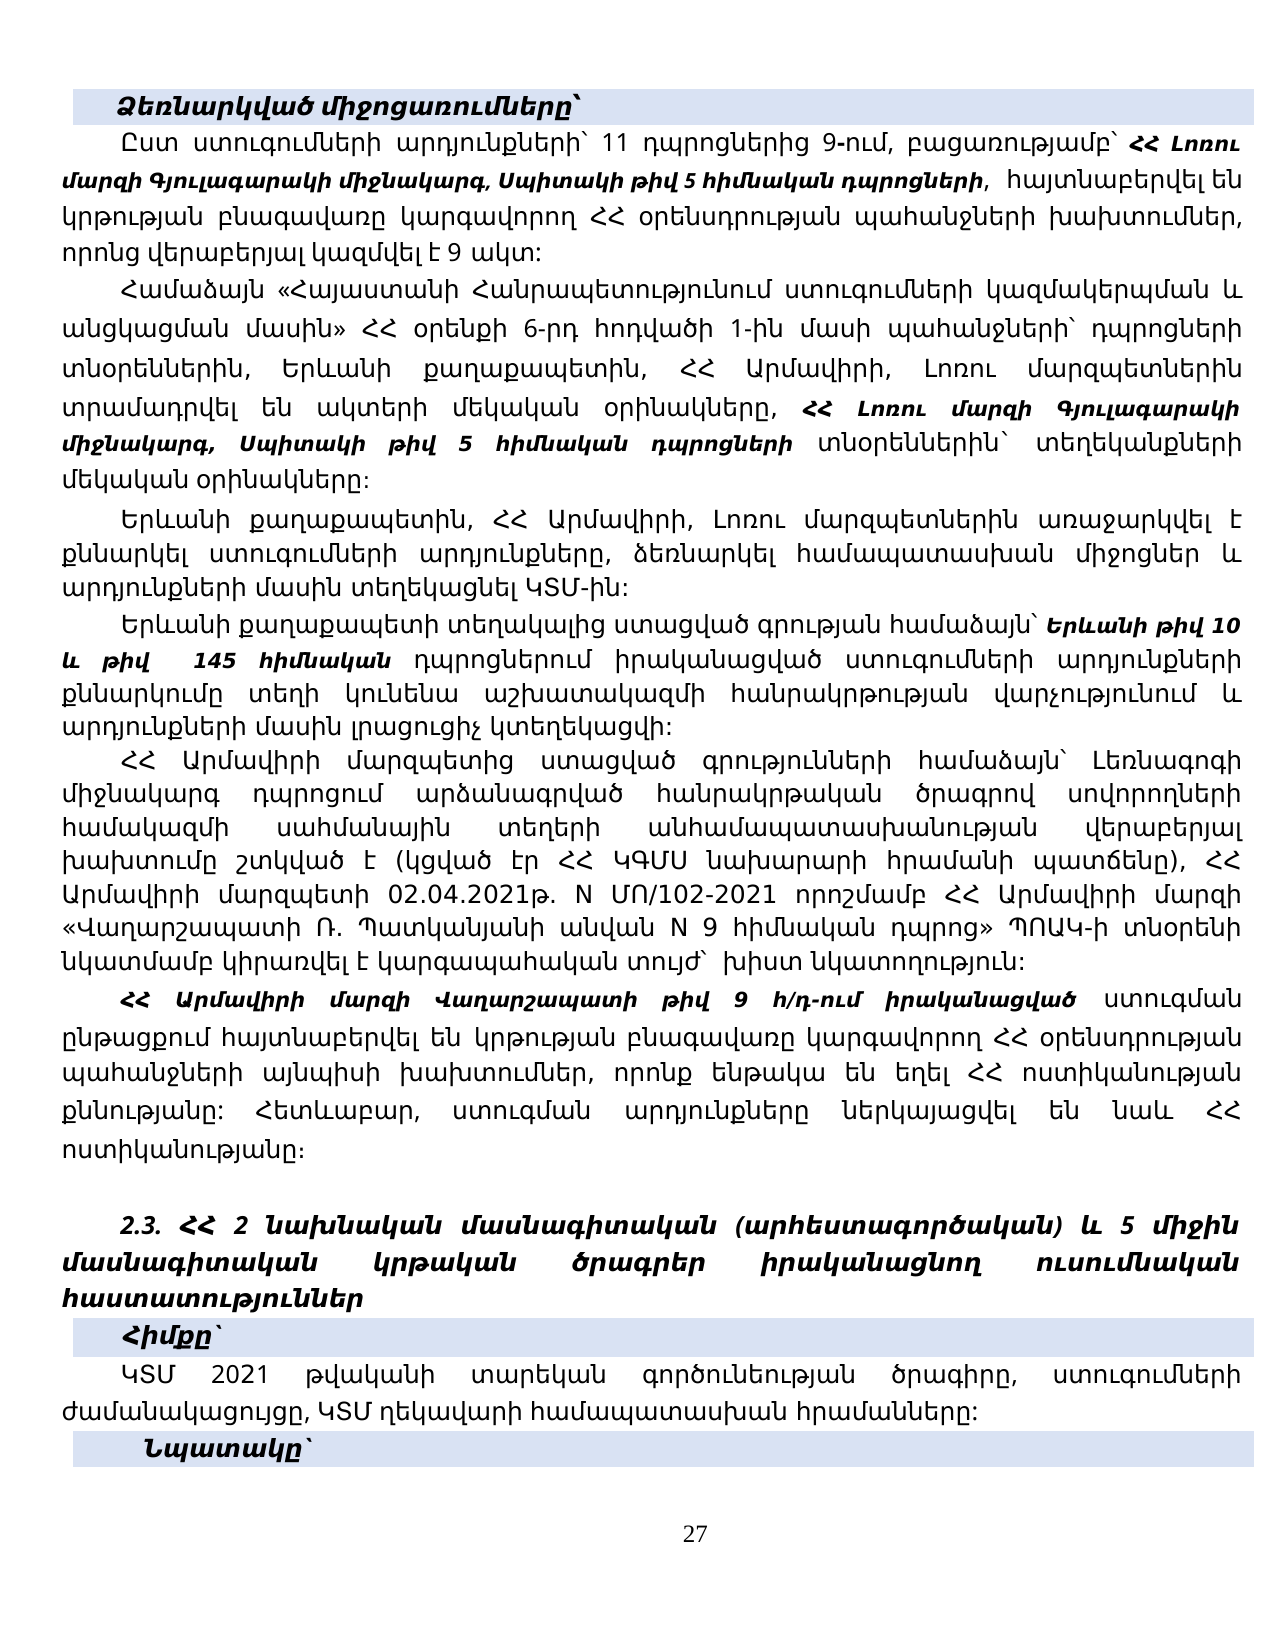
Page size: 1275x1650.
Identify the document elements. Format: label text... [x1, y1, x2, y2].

table_header Նպատակը` [73, 1431, 1254, 1467]
text Ըստ ստուգումների արդյունքների՝ 11 դպրոցներից 9-ում, բացառությամբ՝ ՀՀ Լոռու մարզի Գյուլագարակի միջնակարգ, Սպիտակի թիվ 5 հիմնական դպրոցների, հայտնաբերվել են կրթության բնագավառը կարգավորող ՀՀ օրենսդրության պահանջների խախտումներ, որոնց վերաբերյալ կազմվել է 9 ակտ: [61, 125, 1243, 269]
text ՀՀ Արմավիրի մարզպետից ստացված գրությունների համաձայն՝ Լեռնագոգի միջնակարգ դպրոցում արձանագրված հանրակրթական ծրագրով սովորողների համակազմի սահմանային տեղերի անհամապատասխանության վերաբերյալ խախտումը շտկված է (կցված էր ՀՀ ԿԳՄՍ նախարարի հրամանի պատճենը), ՀՀ Արմավիրի մարզպետի 02.04.2021թ. N ՄՈ/102-2021 որոշմամբ ՀՀ Արմավիրի մարզի «Վաղարշապատի Ռ. Պատկանյանի անվան N 9 հիմնական դպրոց» ՊՈԱԿ-ի տնօրենի նկատմամբ կիրառվել է կարգապահական տույժ՝ խիստ նկատողություն: [61, 746, 1243, 976]
text ՀՀ Արմավիրի մարզի Վաղարշապատի թիվ 9 հ/դ-ում իրականացված ստուգման ընթացքում հայտնաբերվել են կրթության բնագավառը կարգավորող ՀՀ օրենսդրության պահանջների այնպիսի խախտումներ, որոնք ենթակա են եղել ՀՀ ոստիկանության քննությանը: Հետևաբար, ստուգման արդյունքները ներկայացվել են նաև ՀՀ ոստիկանությանը։ [61, 981, 1243, 1166]
table_header Հիմքը` [73, 1318, 1254, 1357]
text 2.3. ՀՀ 2 նախնական մասնագիտական (արհեստագործական) և 5 միջին մասնագիտական կրթական ծրագրեր իրականացնող ուսումնական հաստատություններ [61, 1208, 1243, 1315]
list Համաձայն «Հայաստանի Հանրապետությունում ստուգումների կազմակերպման և անցկացման մասին» ՀՀ օրենքի 6-րդ հոդվածի 1-ին մասի պահանջների՝ դպրոցների տնօրեններին, Երևանի քաղաքապետին, ՀՀ Արմավիրի, Լոռու մարզպետներին տրամադրվել են ակտերի մեկական օրինակները, ՀՀ Լոռու մարզի Գյուլագարակի միջնակարգ, Սպիտակի թիվ 5 հիմնական դպրոցների տնօրեններին` տեղեկանքների մեկական օրինակները: [61, 272, 1243, 496]
list Երևանի քաղաքապետին, ՀՀ Արմավիրի, Լոռու մարզպետներին առաջարկվել է քննարկել ստուգումների արդյունքները, ձեռնարկել համապատասխան միջոցներ և արդյունքների մասին տեղեկացնել ԿՏՄ-ին: [61, 501, 1243, 602]
text ԿՏՄ 2021 թվականի տարեկան գործունեության ծրագիրը, ստուգումների ժամանակացույցը, ԿՏՄ ղեկավարի համապատասխան հրամանները: [61, 1357, 1243, 1428]
table_header Ձեռնարկված միջոցառումները՝ [73, 89, 1254, 125]
text Երևանի քաղաքապետի տեղակալից ստացված գրության համաձայն՝ Երևանի թիվ 10 և թիվ 145 հիմնական դպրոցներում իրականացված ստուգումների արդյունքների քննարկումը տեղի կունենա աշխատակազմի հանրակրթության վարչությունում և արդյունքների մասին լրացուցիչ կտեղեկացվի: [61, 607, 1243, 741]
